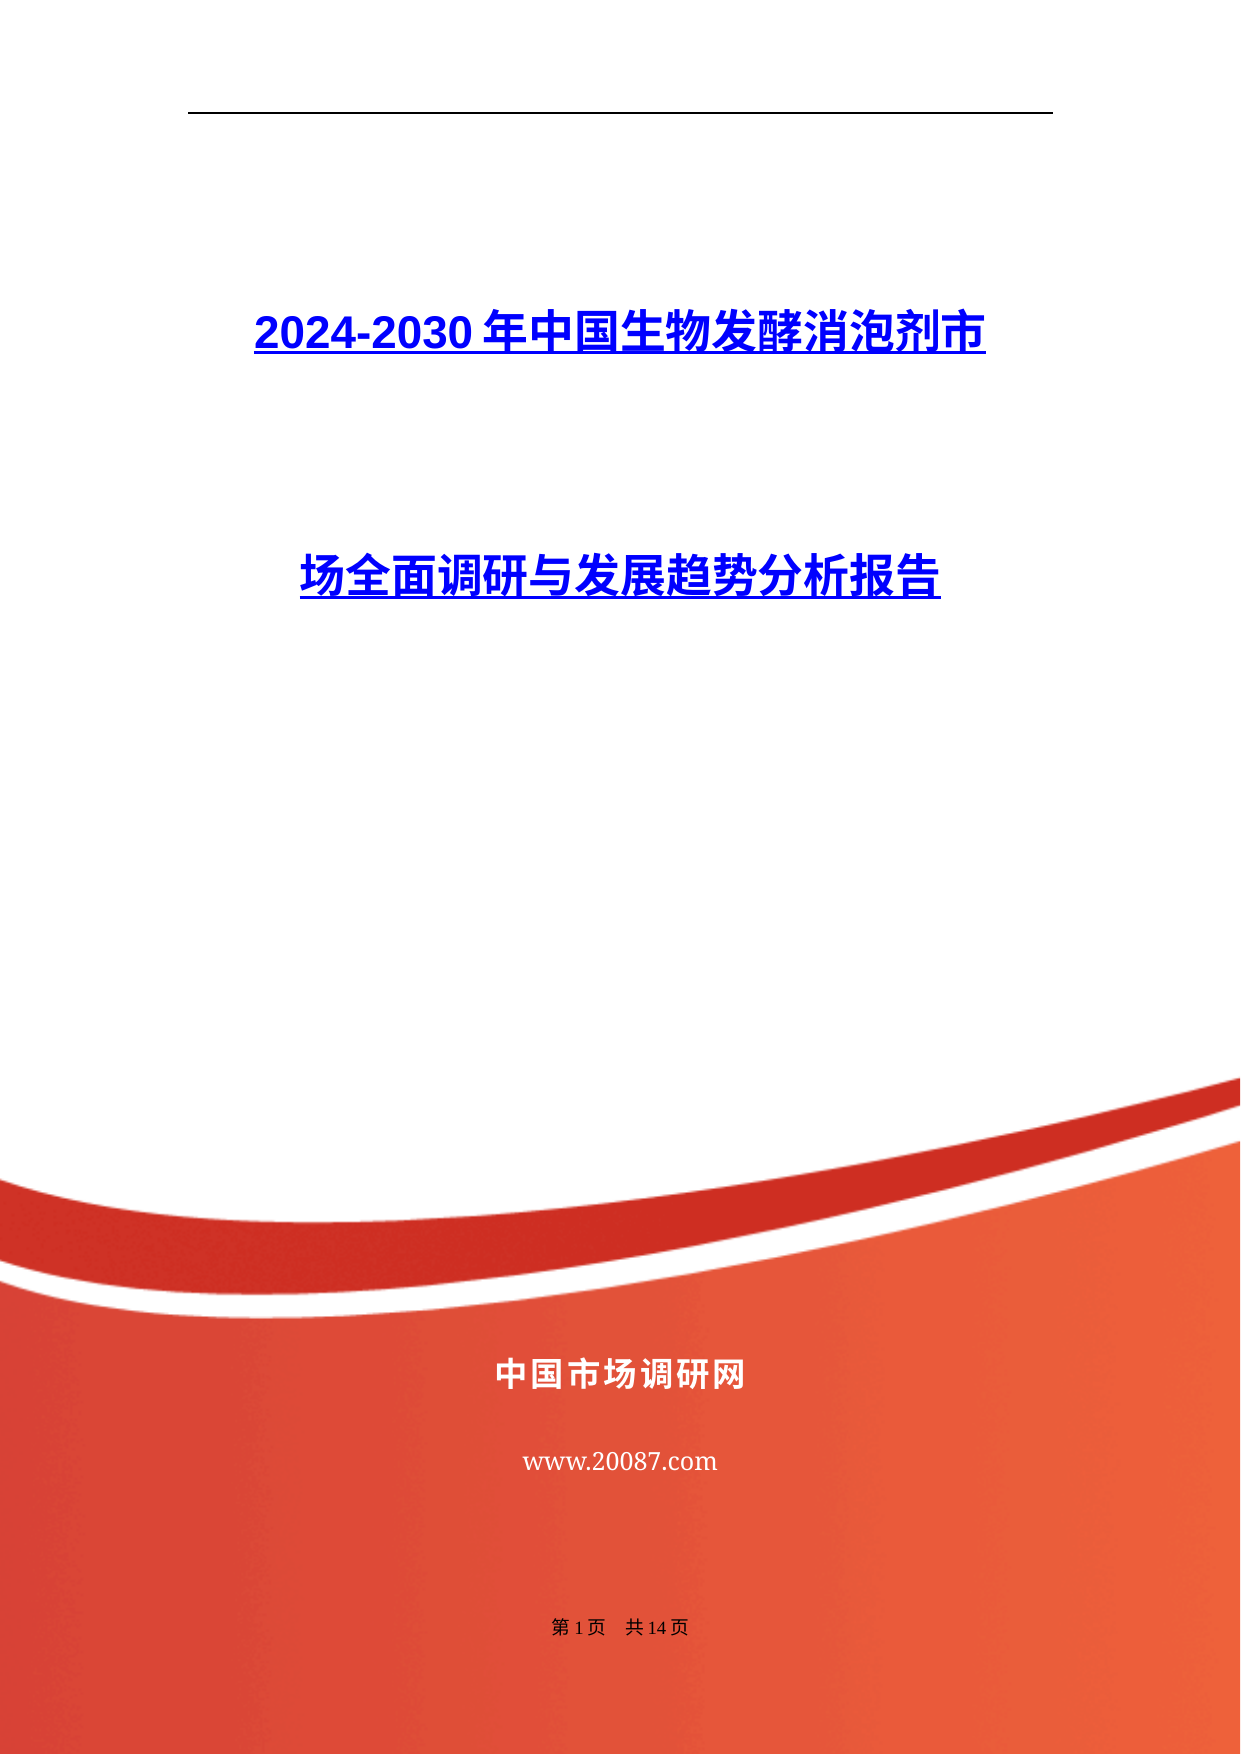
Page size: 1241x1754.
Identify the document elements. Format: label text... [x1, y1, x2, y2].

subtitle 中国市场调研网 [187, 1339, 1053, 1404]
picture [0, 1006, 1241, 1754]
table_header 2024-2030年中国生物发酵消泡剂市场全面调研与发展趋势分析报告 [188, 207, 1053, 773]
text www.20087.com [187, 1428, 1053, 1493]
